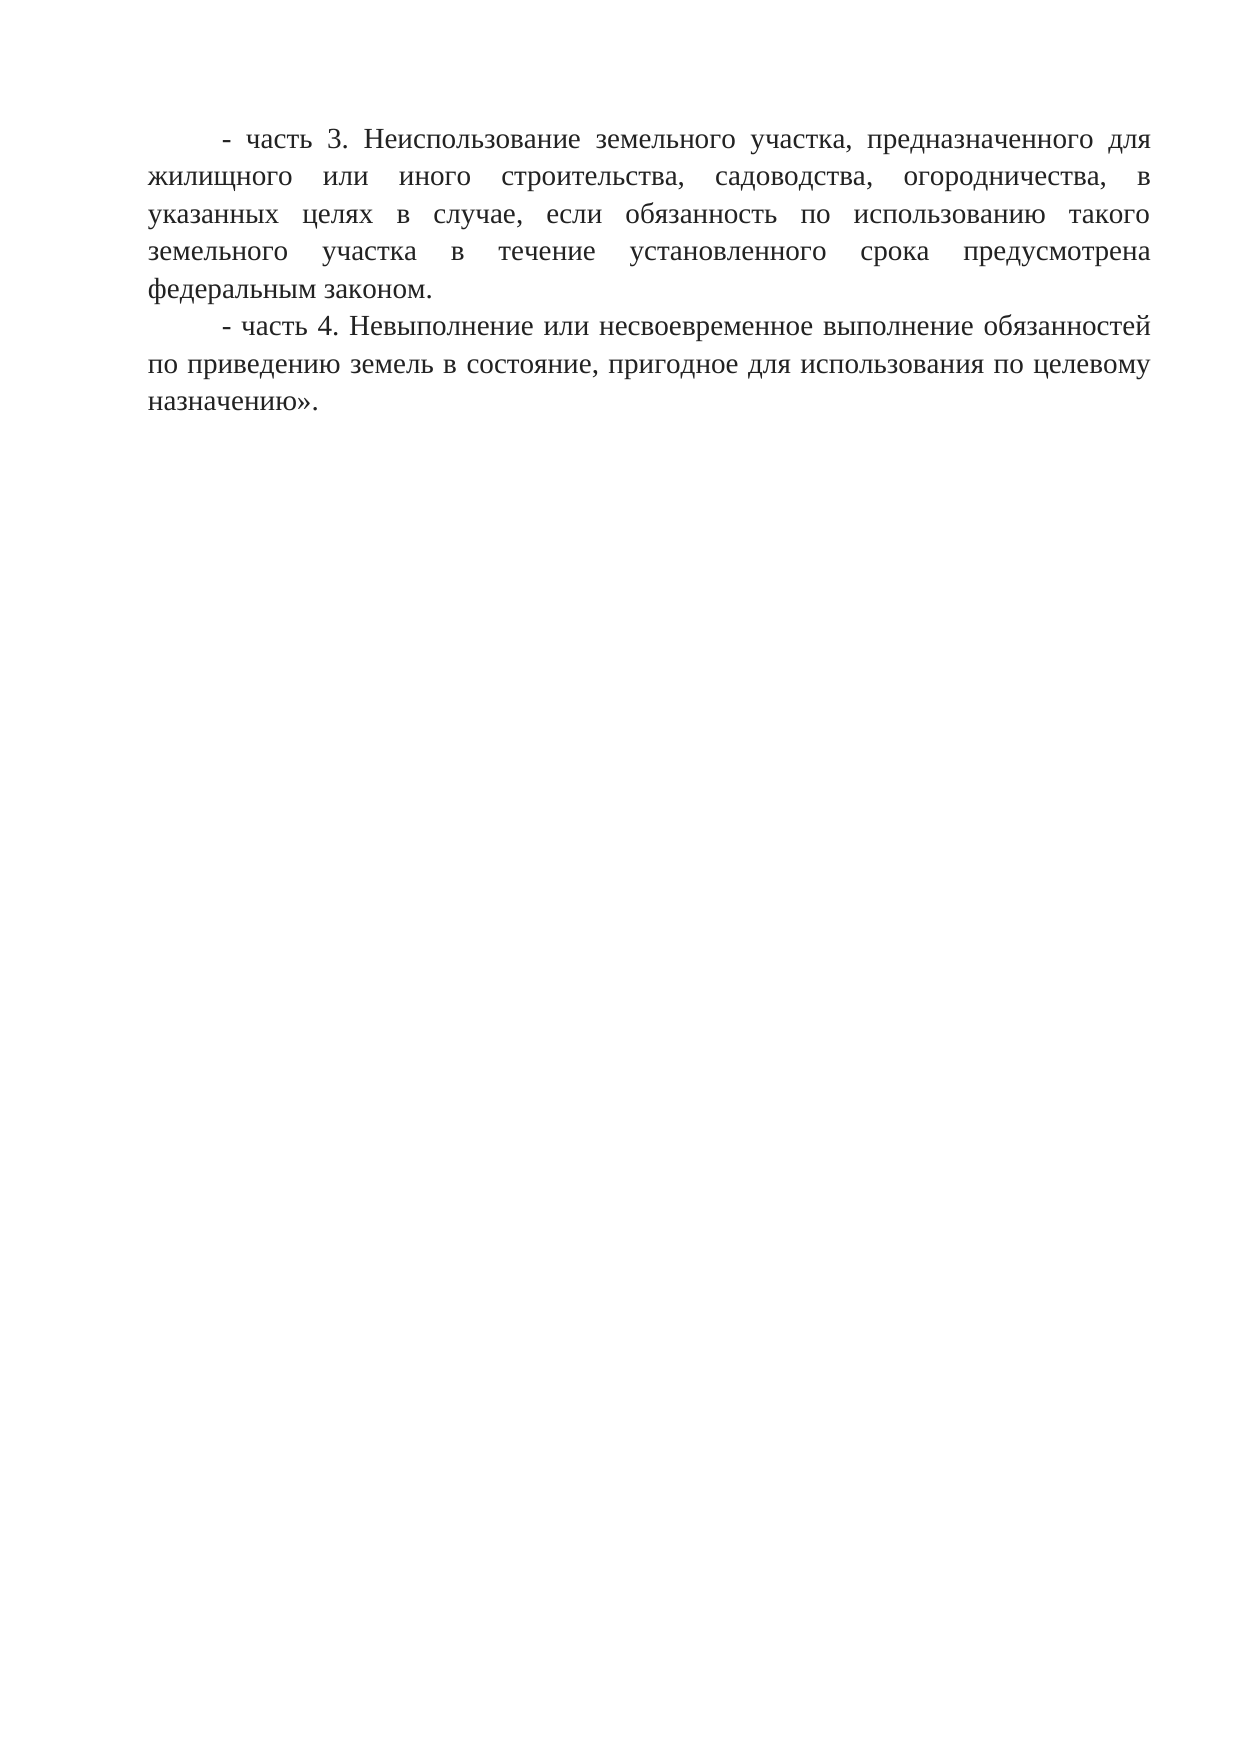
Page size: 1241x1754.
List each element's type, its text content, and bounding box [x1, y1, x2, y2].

text - часть 3. Неиспользование земельного участка, предназначенного для жилищного или иного строительства, садоводства, огородничества, в указанных целях в случае, если обязанность по использованию такого земельного участка в течение установленного срока предусмотрена федеральным законом. [148, 118, 1152, 306]
text - часть 4. Невыполнение или несвоевременное выполнение обязанностей по приведению земель в состояние, пригодное для использования по целевому назначению». [148, 306, 1152, 418]
